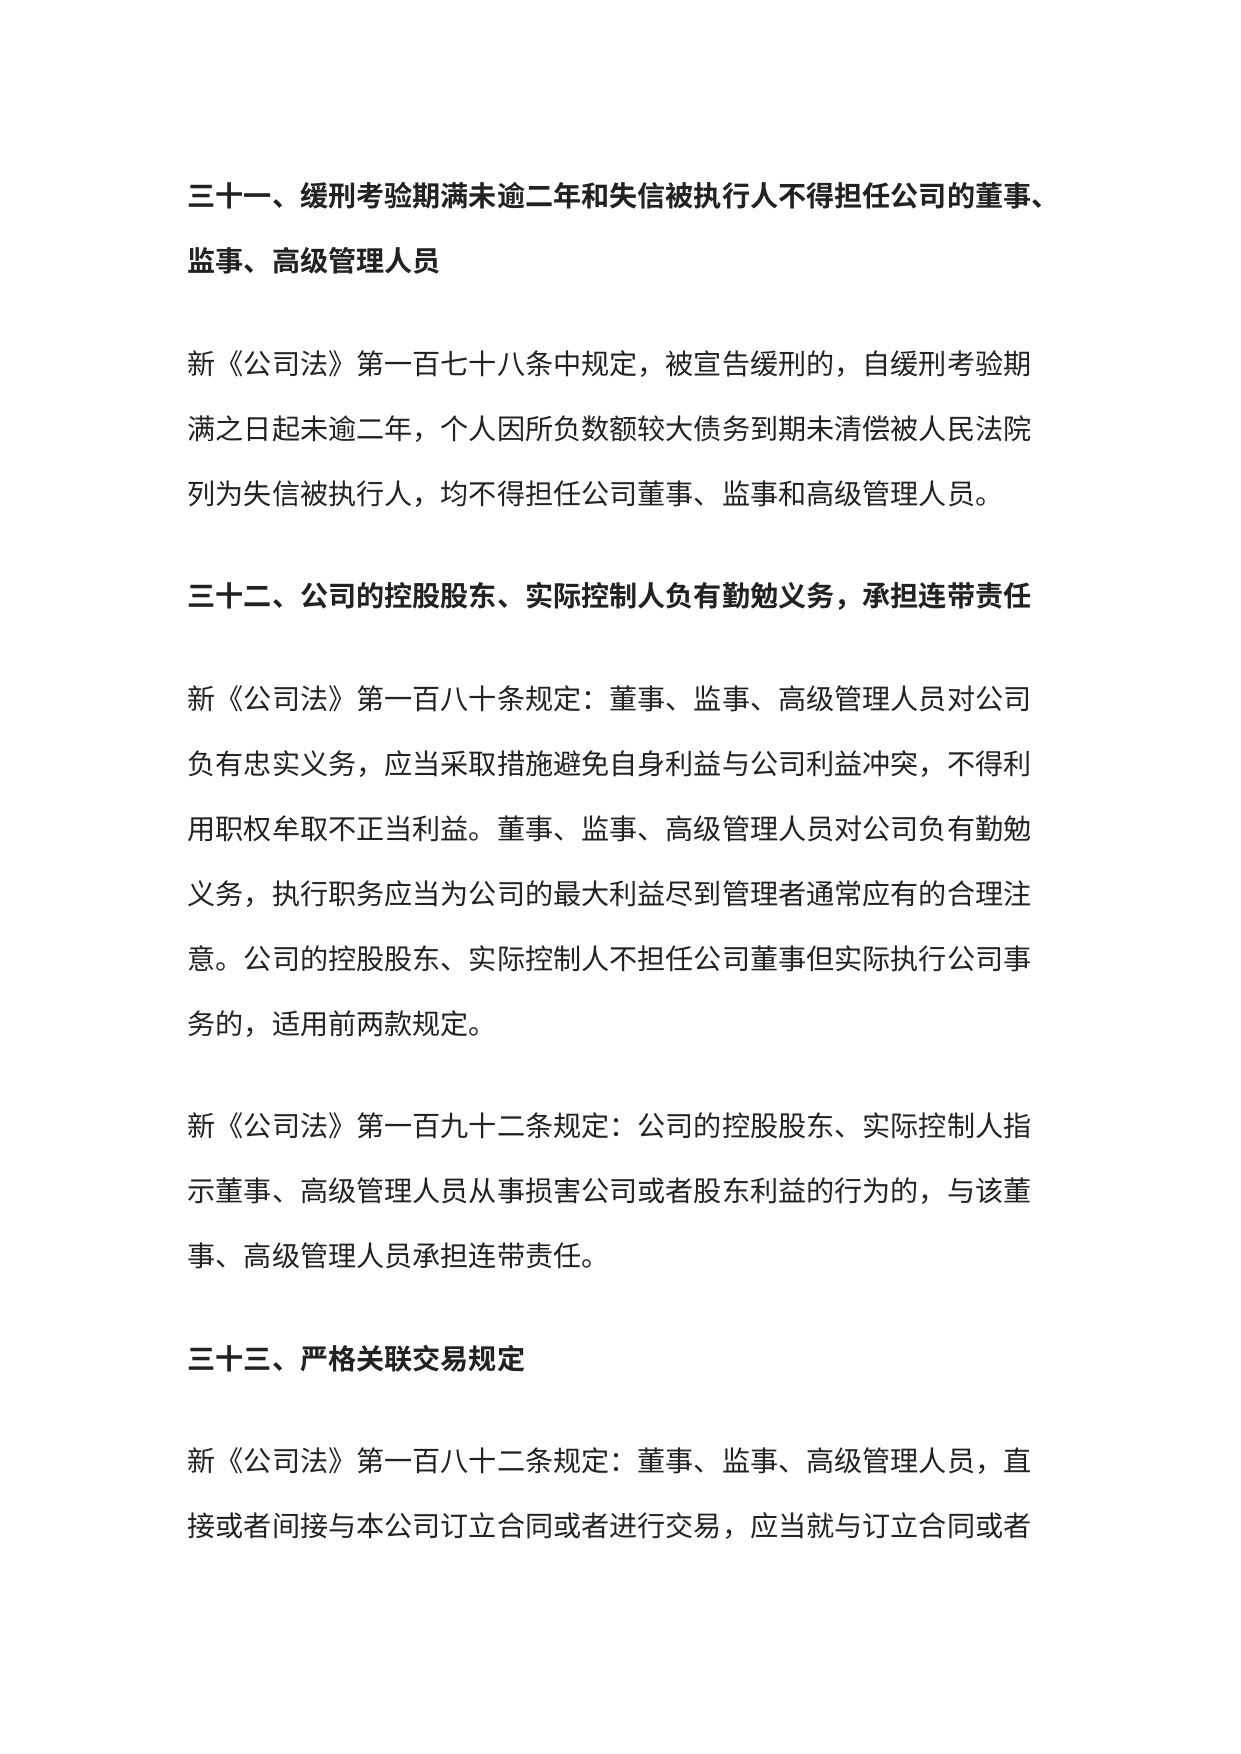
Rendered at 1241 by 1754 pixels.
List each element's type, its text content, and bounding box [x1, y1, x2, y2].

text 三十三、严格关联交易规定 [187, 1324, 1053, 1389]
text 新《公司法》第一百七十八条中规定，被宣告缓刑的，自缓刑考验期满之日起未逾二年，个人因所负数额较大债务到期未清偿被人民法院列为失信被执行人，均不得担任公司董事、监事和高级管理人员。 [187, 329, 1053, 524]
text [187, 1427, 1053, 1557]
text 三十一、缓刑考验期满未逾二年和失信被执行人不得担任公司的董事、监事、高级管理人员 [187, 162, 1053, 292]
text 新《公司法》第一百九十二条规定：公司的控股股东、实际控制人指示董事、高级管理人员从事损害公司或者股东利益的行为的，与该董事、高级管理人员承担连带责任。 [187, 1092, 1053, 1287]
text 三十二、公司的控股股东、实际控制人负有勤勉义务，承担连带责任 [187, 562, 1053, 627]
text 新《公司法》第一百八十条规定：董事、监事、高级管理人员对公司负有忠实义务，应当采取措施避免自身利益与公司利益冲突，不得利用职权牟取不正当利益。董事、监事、高级管理人员对公司负有勤勉义务，执行职务应当为公司的最大利益尽到管理者通常应有的合理注意。公司的控股股东、实际控制人不担任公司董事但实际执行公司事务的，适用前两款规定。 [187, 664, 1053, 1054]
